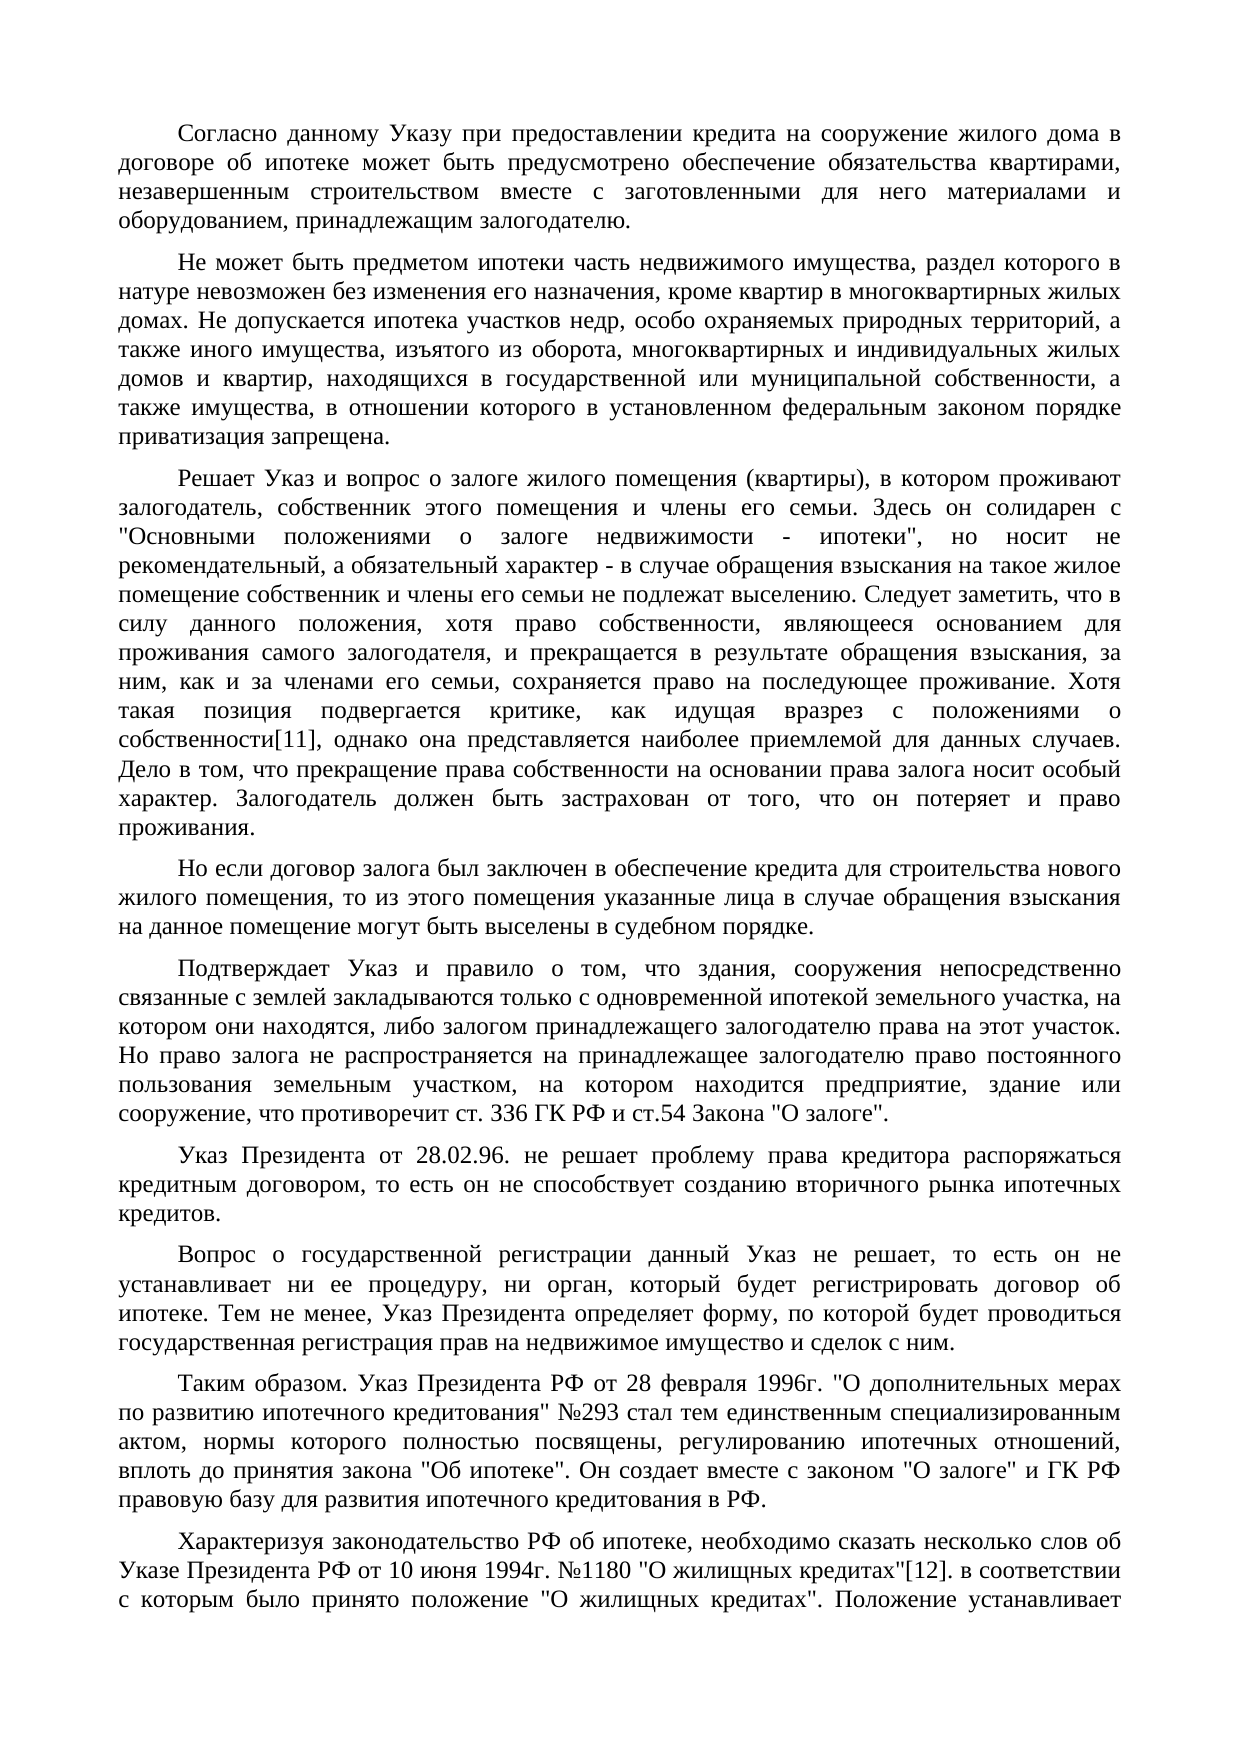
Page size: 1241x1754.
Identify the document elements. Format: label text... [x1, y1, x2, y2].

text Согласно данному Указу при предоставлении кредита на сооружение жилого дома в договоре об ипотеке может быть предусмотрено обеспечение обязательства квартирами, незавершенным строительством вместе с заготовленными для него материалами и оборудованием, принадлежащим залогодателю. [118, 118, 1122, 234]
text Таким образом. Указ Президента РФ от 28 февраля 1996г. "О дополнительных мерах по развитию ипотечного кредитования" №293 стал тем единственным специализированным актом, нормы которого полностью посвящены, регулированию ипотечных отношений, вплоть до принятия закона "Об ипотеке". Он создает вместе с законом "О залоге" и ГК РФ правовую базу для развития ипотечного кредитования в РФ. [118, 1368, 1122, 1513]
text Решает Указ и вопрос о залоге жилого помещения (квартиры), в котором проживают залогодатель, собственник этого помещения и члены его семьи. Здесь он солидарен с "Основными положениями о залоге недвижимости - ипотеки", но носит не рекомендательный, а обязательный характер - в случае обращения взыскания на такое жилое помещение собственник и члены его семьи не подлежат выселению. Следует заметить, что в силу данного положения, хотя право собственности, являющееся основанием для проживания самого залогодателя, и прекращается в результате обращения взыскания, за ним, как и за членами его семьи, сохраняется право на последующее проживание. Хотя такая позиция подвергается критике, как идущая вразрез с положениями о собственности[11], однако она представляется наиболее приемлемой для данных случаев. Дело в том, что прекращение права собственности на основании права залога носит особый характер. Залогодатель должен быть застрахован от того, что он потеряет и право проживания. [118, 463, 1122, 841]
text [118, 1526, 1122, 1613]
text Но если договор залога был заключен в обеспечение кредита для строительства нового жилого помещения, то из этого помещения указанные лица в случае обращения взыскания на данное помещение могут быть выселены в судебном порядке. [118, 853, 1122, 940]
text Подтверждает Указ и правило о том, что здания, сооружения непосредственно связанные с землей закладываются только с одновременной ипотекой земельного участка, на котором они находятся, либо залогом принадлежащего залогодателю права на этот участок. Но право залога не распространяется на принадлежащее залогодателю право постоянного пользования земельным участком, на котором находится предприятие, здание или сооружение, что противоречит ст. ЗЗ6 ГК РФ и ст.54 Закона "О залоге". [118, 953, 1122, 1127]
text Указ Президента от 28.02.96. не решает проблему права кредитора распоряжаться кредитным договором, то есть он не способствует созданию вторичного рынка ипотечных кредитов. [118, 1140, 1122, 1227]
text Не может быть предметом ипотеки часть недвижимого имущества, раздел которого в натуре невозможен без изменения его назначения, кроме квартир в многоквартирных жилых домах. Не допускается ипотека участков недр, особо охраняемых природных территорий, а также иного имущества, изъятого из оборота, многоквартирных и индивидуальных жилых домов и квартир, находящихся в государственной или муниципальной собственности, а также имущества, в отношении которого в установленном федеральным законом порядке приватизация запрещена. [118, 247, 1122, 450]
text Вопрос о государственной регистрации данный Указ не решает, то есть он не устанавливает ни ее процедуру, ни орган, который будет регистрировать договор об ипотеке. Тем не менее, Указ Президента определяет форму, по которой будет проводиться государственная регистрация прав на недвижимое имущество и сделок с ним. [118, 1239, 1122, 1356]
